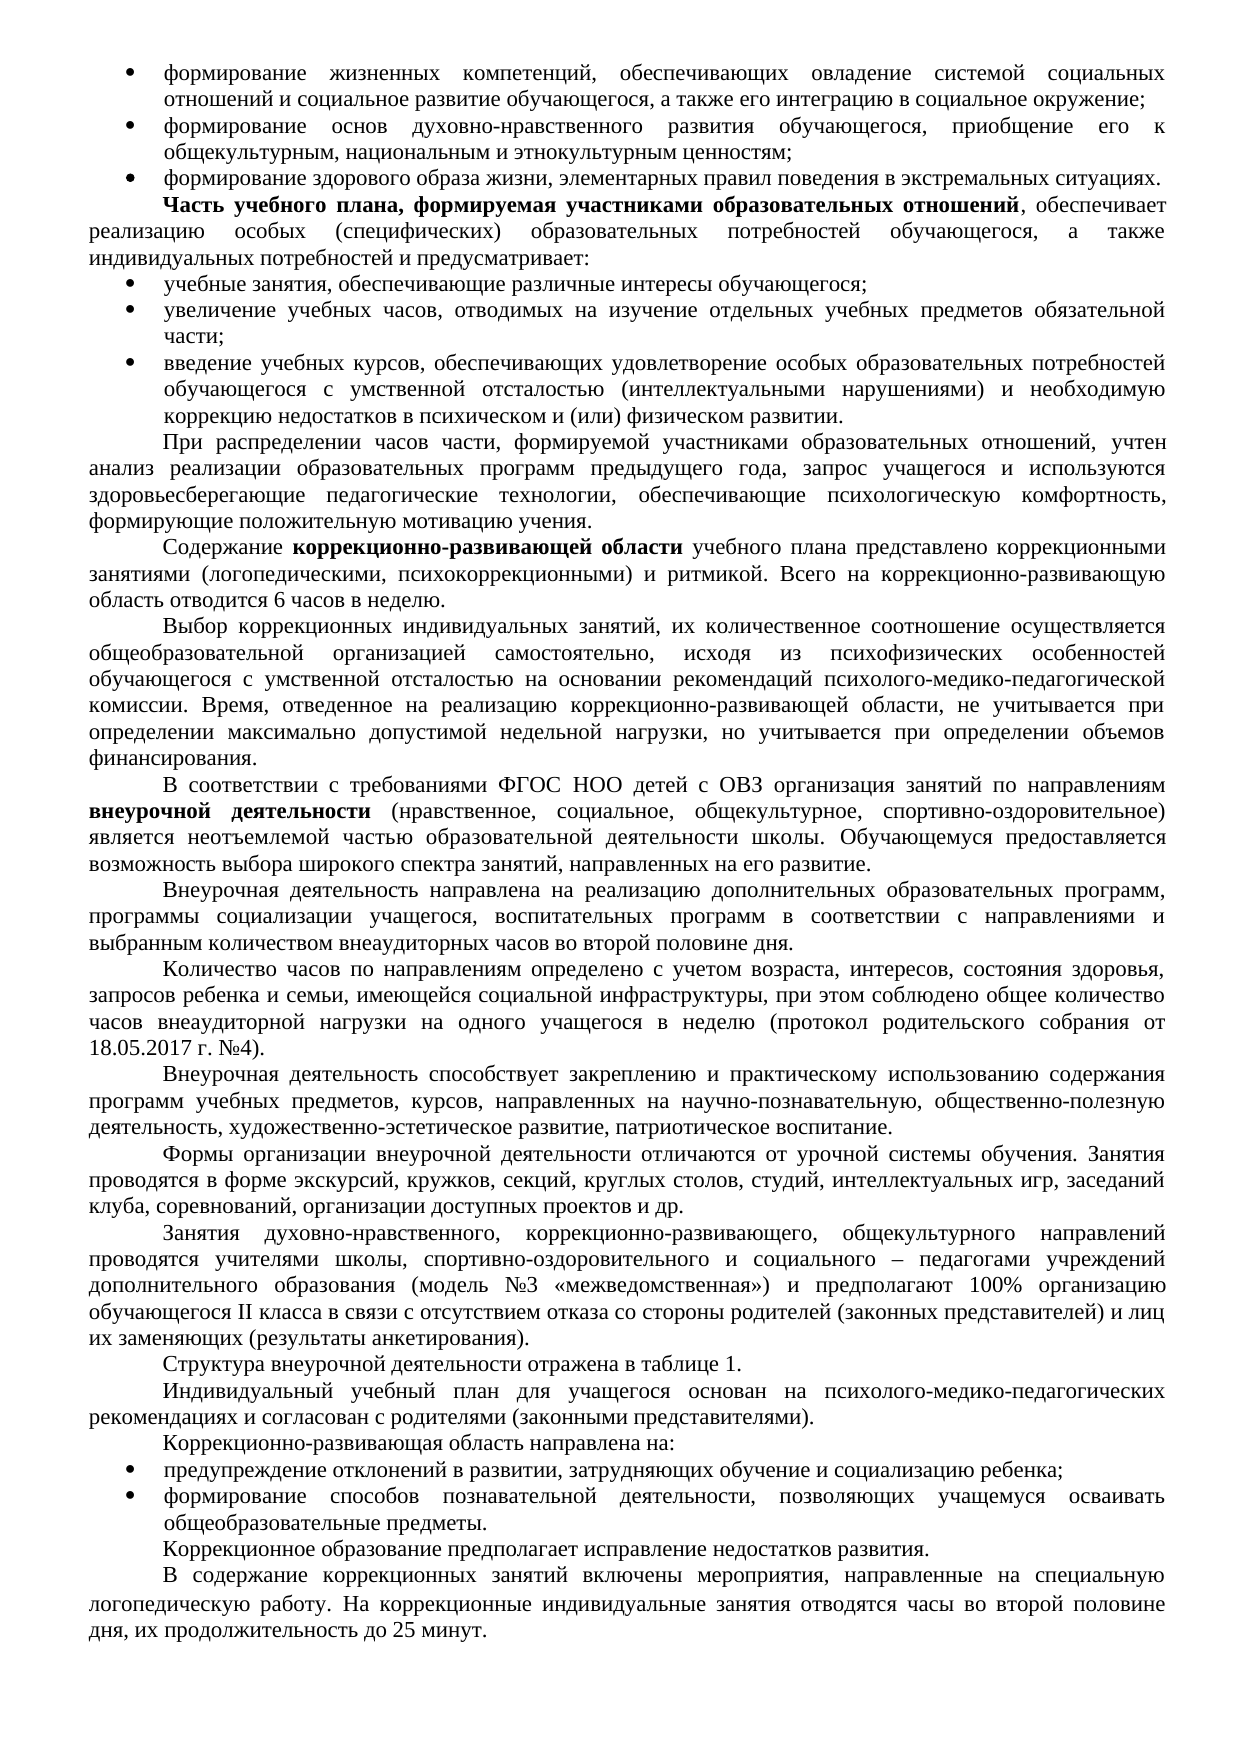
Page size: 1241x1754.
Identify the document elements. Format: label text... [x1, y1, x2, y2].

text Коррекционное образование предполагает исправление недостатков развития. [89, 1535, 1167, 1561]
text При распределении часов части, формируемой участниками образовательных отношений, учтен анализ реализации образовательных программ предыдущего года, запрос учащегося и используются здоровьесберегающие педагогические технологии, обеспечивающие психологическую комфортность, формирующие положительную мотивацию учения. [89, 428, 1167, 533]
text Выбор коррекционных индивидуальных занятий, их количественное соотношение осуществляется общеобразовательной организацией самостоятельно, исходя из психофизических особенностей обучающегося с умственной отсталостью на основании рекомендаций психолого-медико-педагогической комиссии. Время, отведенное на реализацию коррекционно-развивающей области, не учитывается при определении максимально допустимой недельной нагрузки, но учитывается при определении объемов финансирования. [89, 612, 1167, 771]
text Индивидуальный учебный план для учащегося основан на психолого-медико-педагогических рекомендациях и согласован с родителями (законными представителями). [89, 1377, 1167, 1429]
list учебные занятия, обеспечивающие различные интересы обучающегося; [126, 270, 1167, 296]
text Внеурочная деятельность способствует закреплению и практическому использованию содержания программ учебных предметов, курсов, направленных на научно-познавательную, общественно-полезную деятельность, художественно-эстетическое развитие, патриотическое воспитание. [89, 1061, 1167, 1139]
text В соответствии с требованиями ФГОС НОО детей с ОВЗ организация занятий по направлениям внеурочной деятельности (нравственное, социальное, общекультурное, спортивно-оздоровительное) является неотъемлемой частью образовательной деятельности школы. Обучающемуся предоставляется возможность выбора широкого спектра занятий, направленных на его развитие. [89, 771, 1167, 876]
list введение учебных курсов, обеспечивающих удовлетворение особых образовательных потребностей обучающегося с умственной отсталостью (интеллектуальными нарушениями) и необходимую коррекцию недостатков в психическом и (или) физическом развитии. [126, 349, 1167, 428]
list формирование жизненных компетенций, обеспечивающих овладение системой социальных отношений и социальное развитие обучающегося, а также его интеграцию в социальное окружение; [126, 59, 1167, 112]
list предупреждение отклонений в развитии, затрудняющих обучение и социализацию ребенка; [126, 1456, 1167, 1482]
text Формы организации внеурочной деятельности отличаются от урочной системы обучения. Занятия проводятся в форме экскурсий, кружков, секций, круглых столов, студий, интеллектуальных игр, заседаний клуба, соревнований, организации доступных проектов и др. [89, 1139, 1167, 1219]
list формирование здорового образа жизни, элементарных правил поведения в экстремальных ситуациях. [126, 164, 1167, 191]
text Содержание коррекционно-развивающей области учебного плана представлено коррекционными занятиями (логопедическими, психокоррекционными) и ритмикой. Всего на коррекционно-развивающую область отводится 6 часов в неделю. [89, 533, 1167, 612]
text Занятия духовно-нравственного, коррекционно-развивающего, общекультурного направлений проводятся учителями школы, спортивно-оздоровительного и социального – педагогами учреждений дополнительного образования (модель №3 «межведомственная») и предполагают 100% организацию обучающегося II класса в связи с отсутствием отказа со стороны родителей (законных представителей) и лиц их заменяющих (результаты анкетирования). [89, 1219, 1167, 1350]
text В содержание коррекционных занятий включены мероприятия, направленные на специальную логопедическую работу. На коррекционные индивидуальные занятия отводятся часы во второй половине дня, их продолжительность до 25 минут. [89, 1561, 1167, 1643]
list формирование способов познавательной деятельности, позволяющих учащемуся осваивать общеобразовательные предметы. [126, 1482, 1167, 1535]
text Внеурочная деятельность направлена на реализацию дополнительных образовательных программ, программы социализации учащегося, воспитательных программ в соответствии с направлениями и выбранным количеством внеаудиторных часов во второй половине дня. [89, 876, 1167, 955]
text Часть учебного плана, формируемая участниками образовательных отношений, обеспечивает реализацию особых (специфических) образовательных потребностей обучающегося, а также индивидуальных потребностей и предусматривает: [89, 191, 1167, 270]
list увеличение учебных часов, отводимых на изучение отдельных учебных предметов обязательной части; [126, 296, 1167, 349]
list формирование основ духовно-нравственного развития обучающегося, приобщение его к общекультурным, национальным и этнокультурным ценностям; [126, 112, 1167, 164]
text Коррекционно-развивающая область направлена на: [89, 1429, 1167, 1456]
text Структура внеурочной деятельности отражена в таблице 1. [89, 1350, 1167, 1377]
text Количество часов по направлениям определено с учетом возраста, интересов, состояния здоровья, запросов ребенка и семьи, имеющейся социальной инфраструктуры, при этом соблюдено общее количество часов внеаудиторной нагрузки на одного учащегося в неделю (протокол родительского собрания от 18.05.2017 г. №4). [89, 955, 1167, 1061]
